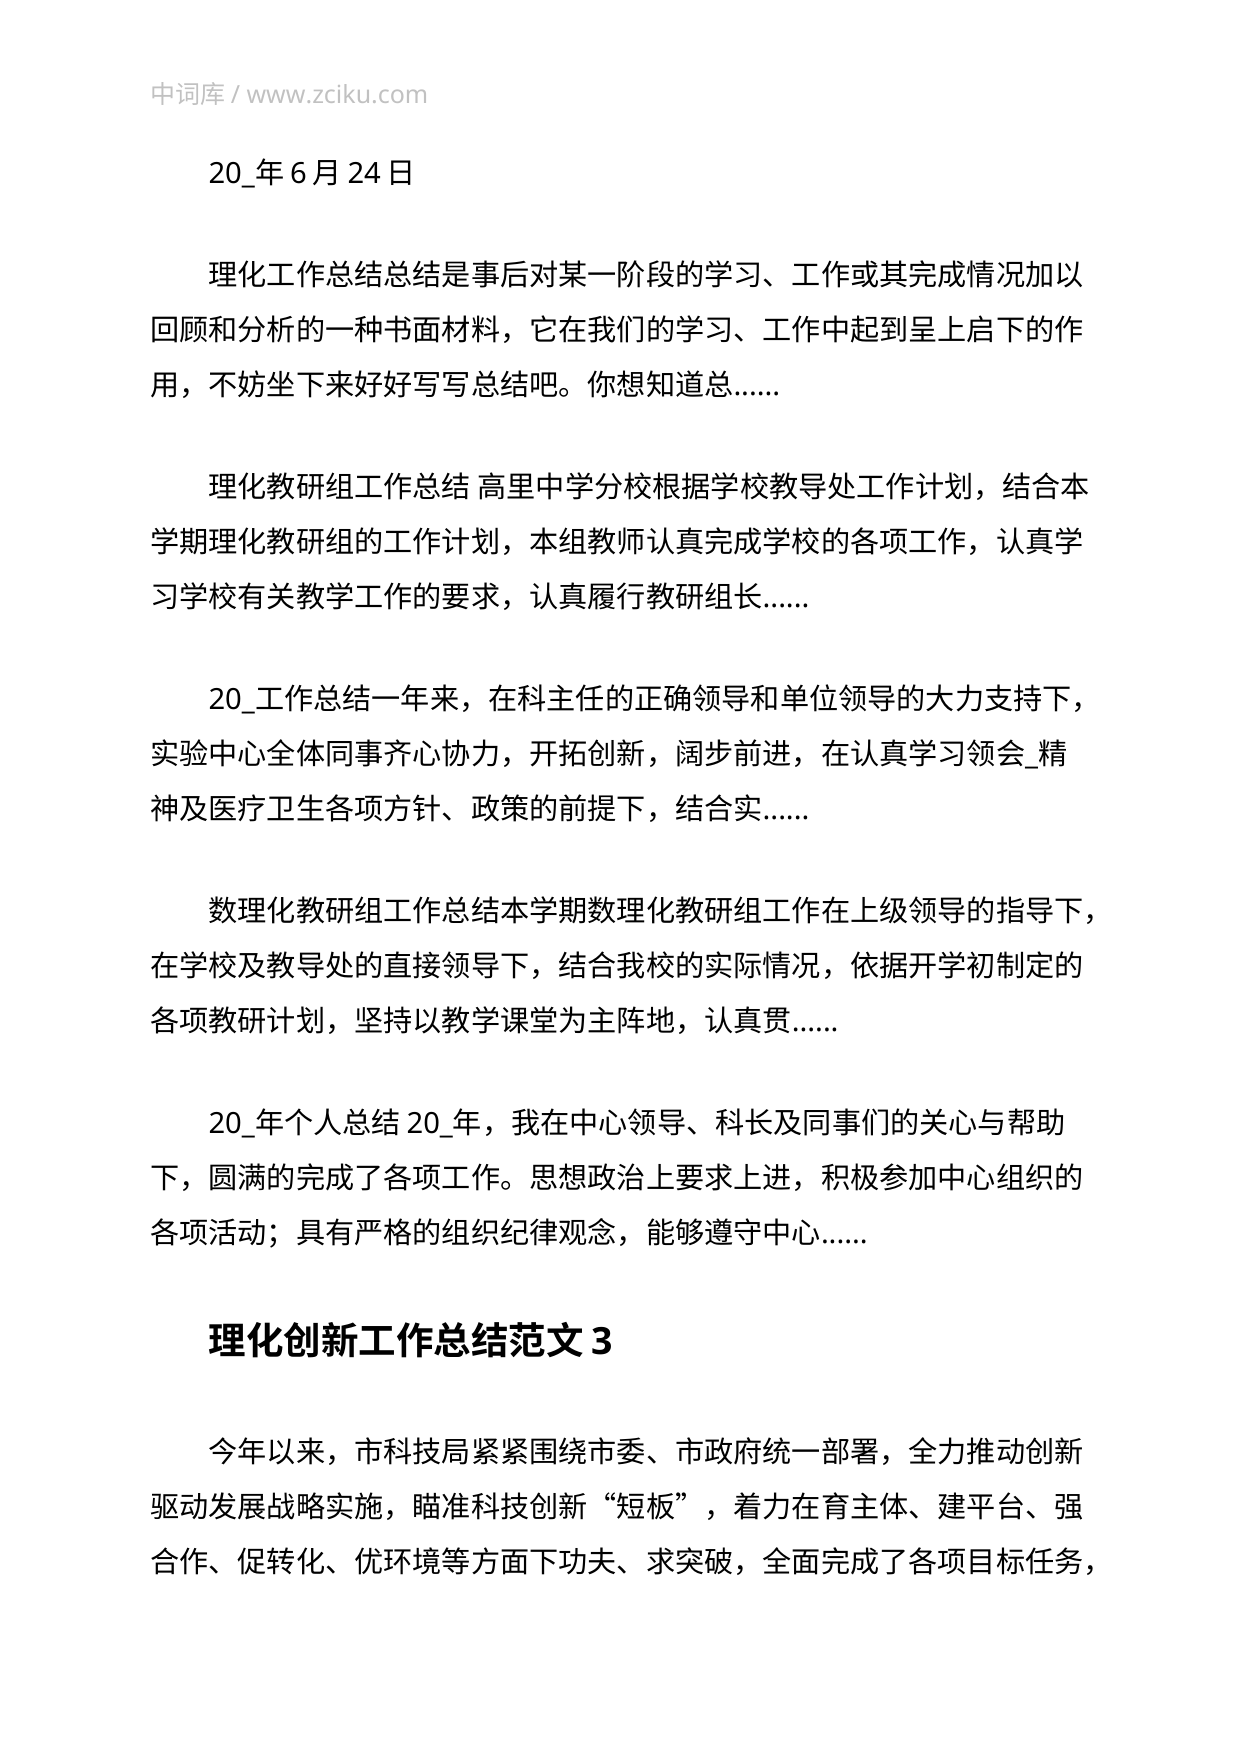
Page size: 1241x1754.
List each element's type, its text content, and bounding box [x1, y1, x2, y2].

text 20_年6月24日 [150, 150, 1090, 192]
text 理化教研组工作总结 高里中学分校根据学校教导处工作计划，结合本学期理化教研组的工作计划，本组教师认真完成学校的各项工作，认真学习学校有关教学工作的要求，认真履行教研组长...... [150, 464, 1090, 616]
text 20_年个人总结20_年，我在中心领导、科长及同事们的关心与帮助下，圆满的完成了各项工作。思想政治上要求上进，积极参加中心组织的各项活动；具有严格的组织纪律观念，能够遵守中心...... [150, 1099, 1090, 1252]
text 理化创新工作总结范文3 [150, 1311, 1090, 1366]
text 数理化教研组工作总结本学期数理化教研组工作在上级领导的指导下，在学校及教导处的直接领导下，结合我校的实际情况，依据开学初制定的各项教研计划，坚持以教学课堂为主阵地，认真贯...... [150, 887, 1090, 1040]
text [150, 1429, 1090, 1581]
text 理化工作总结总结是事后对某一阶段的学习、工作或其完成情况加以回顾和分析的一种书面材料，它在我们的学习、工作中起到呈上启下的作用，不妨坐下来好好写写总结吧。你想知道总...... [150, 252, 1090, 404]
text 20_工作总结一年来，在科主任的正确领导和单位领导的大力支持下，实验中心全体同事齐心协力，开拓创新，阔步前进，在认真学习领会_精神及医疗卫生各项方针、政策的前提下，结合实...... [150, 676, 1090, 828]
